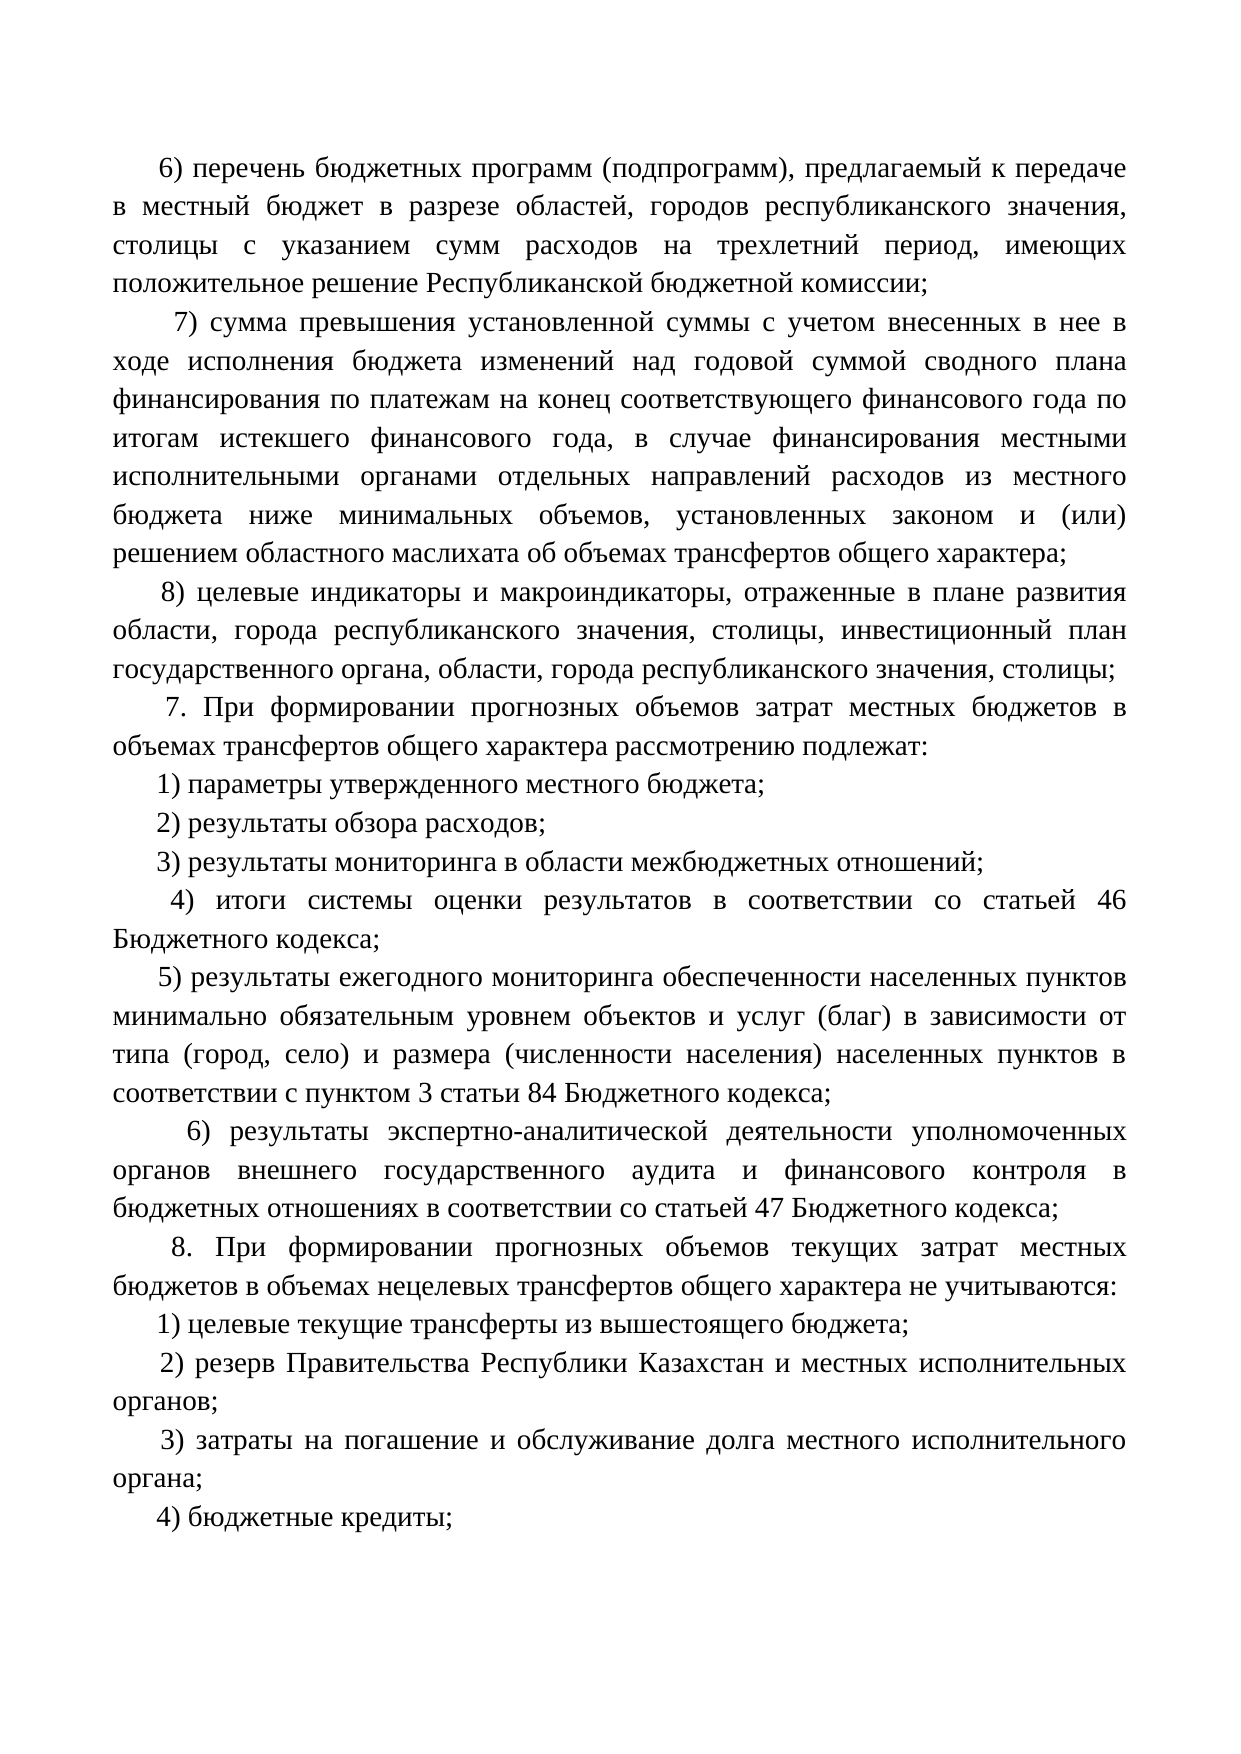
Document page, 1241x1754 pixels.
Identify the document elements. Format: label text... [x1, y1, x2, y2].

text 2) резерв Правительства Республики Казахстан и местных исполнительных органов; [112, 1345, 1128, 1417]
text 7. При формировании прогнозных объемов затрат местных бюджетов в объемах трансфертов общего характера рассмотрению подлежат: [112, 689, 1128, 762]
text 3) результаты мониторинга в области межбюджетных отношений; [112, 844, 1128, 877]
text 8) целевые индикаторы и макроиндикаторы, отраженные в плане развития области, города республиканского значения, столицы, инвестиционный план государственного органа, области, города республиканского значения, столицы; [112, 574, 1128, 684]
text 3) затраты на погашение и обслуживание долга местного исполнительного органа; [112, 1422, 1128, 1494]
text 5) результаты ежегодного мониторинга обеспеченности населенных пунктов минимально обязательным уровнем объектов и услуг (благ) в зависимости от типа (город, село) и размера (численности населения) населенных пунктов в соответствии с пунктом 3 статьи 84 Бюджетного кодекса; [112, 959, 1128, 1108]
text 4) бюджетные кредиты; [112, 1499, 1128, 1532]
text 1) параметры утвержденного местного бюджета; [112, 767, 1128, 800]
text 6) перечень бюджетных программ (подпрограмм), предлагаемый к передаче в местный бюджет в разрезе областей, городов республиканского значения, столицы с указанием сумм расходов на трехлетний период, имеющих положительное решение Республиканской бюджетной комиссии; [112, 150, 1128, 299]
text 8. При формировании прогнозных объемов текущих затрат местных бюджетов в объемах нецелевых трансфертов общего характера не учитываются: [112, 1229, 1128, 1301]
text 4) итоги системы оценки результатов в соответствии со статьей 46 Бюджетного кодекса; [112, 882, 1128, 954]
text 7) сумма превышения установленной суммы с учетом внесенных в нее в ходе исполнения бюджета изменений над годовой суммой сводного плана финансирования по платежам на конец соответствующего финансового года по итогам истекшего финансового года, в случае финансирования местными исполнительными органами отдельных направлений расходов из местного бюджета ниже минимальных объемов, установленных законом и (или) решением областного маслихата об объемах трансфертов общего характера; [112, 304, 1128, 569]
text 6) результаты экспертно-аналитической деятельности уполномоченных органов внешнего государственного аудита и финансового контроля в бюджетных отношениях в соответствии со статьей 47 Бюджетного кодекса; [112, 1113, 1128, 1224]
text 2) результаты обзора расходов; [112, 805, 1128, 839]
text 1) целевые текущие трансферты из вышестоящего бюджета; [112, 1306, 1128, 1340]
